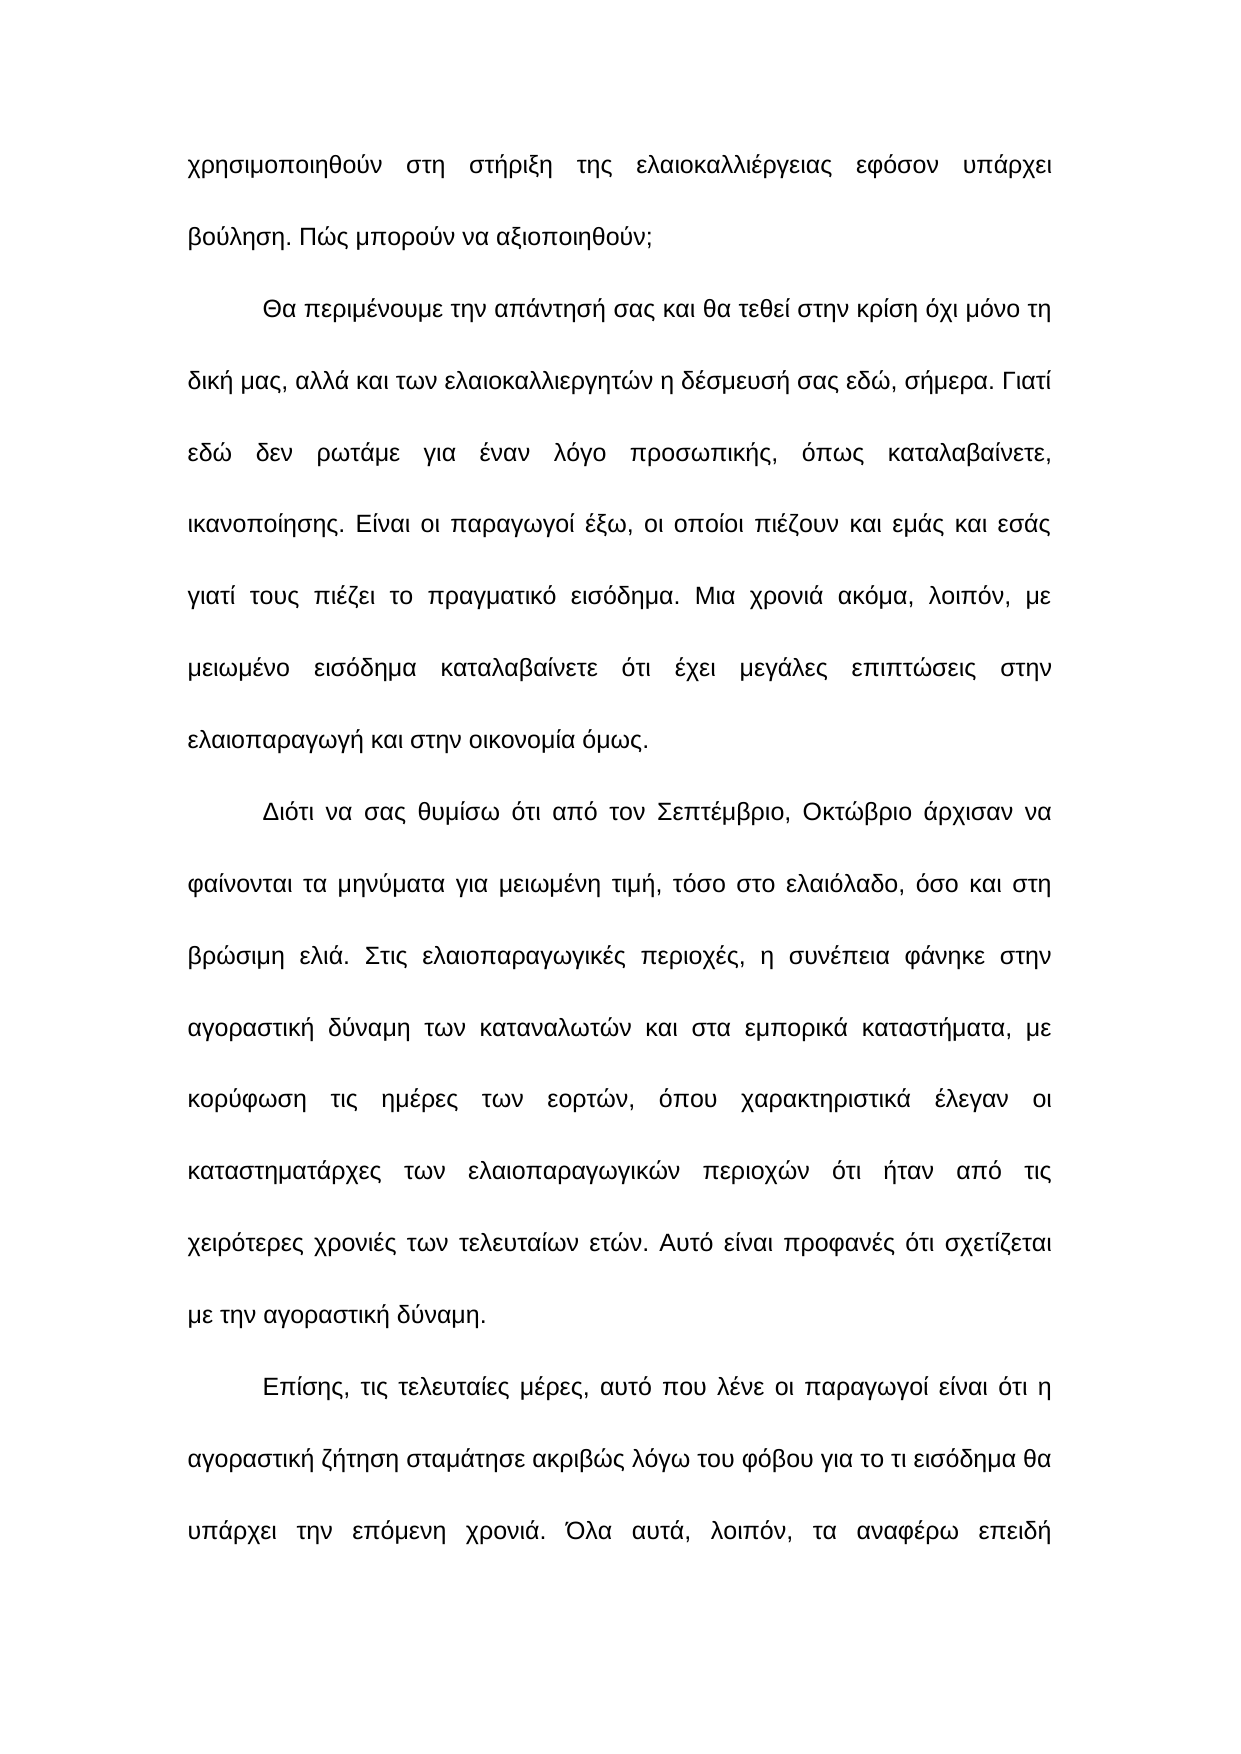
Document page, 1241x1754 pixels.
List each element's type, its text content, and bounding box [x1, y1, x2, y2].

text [187, 150, 1053, 251]
text Θα περιμένουμε την απάντησή σας και θα τεθεί στην κρίση όχι μόνο τη δική μας, αλλά και των ελαιοκαλλιεργητών η δέσμευσή σας εδώ, σήμερα. Γιατί εδώ δεν ρωτάμε για έναν λόγο προσωπικής, όπως καταλαβαίνετε, ικανοποίησης. Είναι οι παραγωγοί έξω, οι οποίοι πιέζουν και εμάς και εσάς γιατί τους πιέζει το πραγματικό εισόδημα. Μια χρονιά ακόμα, λοιπόν, με μειωμένο εισόδημα καταλαβαίνετε ότι έχει μεγάλες επιπτώσεις στην ελαιοπαραγωγή και στην οικονομία όμως. [187, 294, 1053, 754]
text Διότι να σας θυμίσω ότι από τον Σεπτέμβριο, Οκτώβριο άρχισαν να φαίνονται τα μηνύματα για μειωμένη τιμή, τόσο στο ελαιόλαδο, όσο και στη βρώσιμη ελιά. Στις ελαιοπαραγωγικές περιοχές, η συνέπεια φάνηκε στην αγοραστική δύναμη των καταναλωτών και στα εμπορικά καταστήματα, με κορύφωση τις ημέρες των εορτών, όπου χαρακτηριστικά έλεγαν οι καταστηματάρχες των ελαιοπαραγωγικών περιοχών ότι ήταν από τις χειρότερες χρονιές των τελευταίων ετών. Αυτό είναι προφανές ότι σχετίζεται με την αγοραστική δύναμη. [187, 797, 1053, 1329]
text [187, 1372, 1053, 1544]
